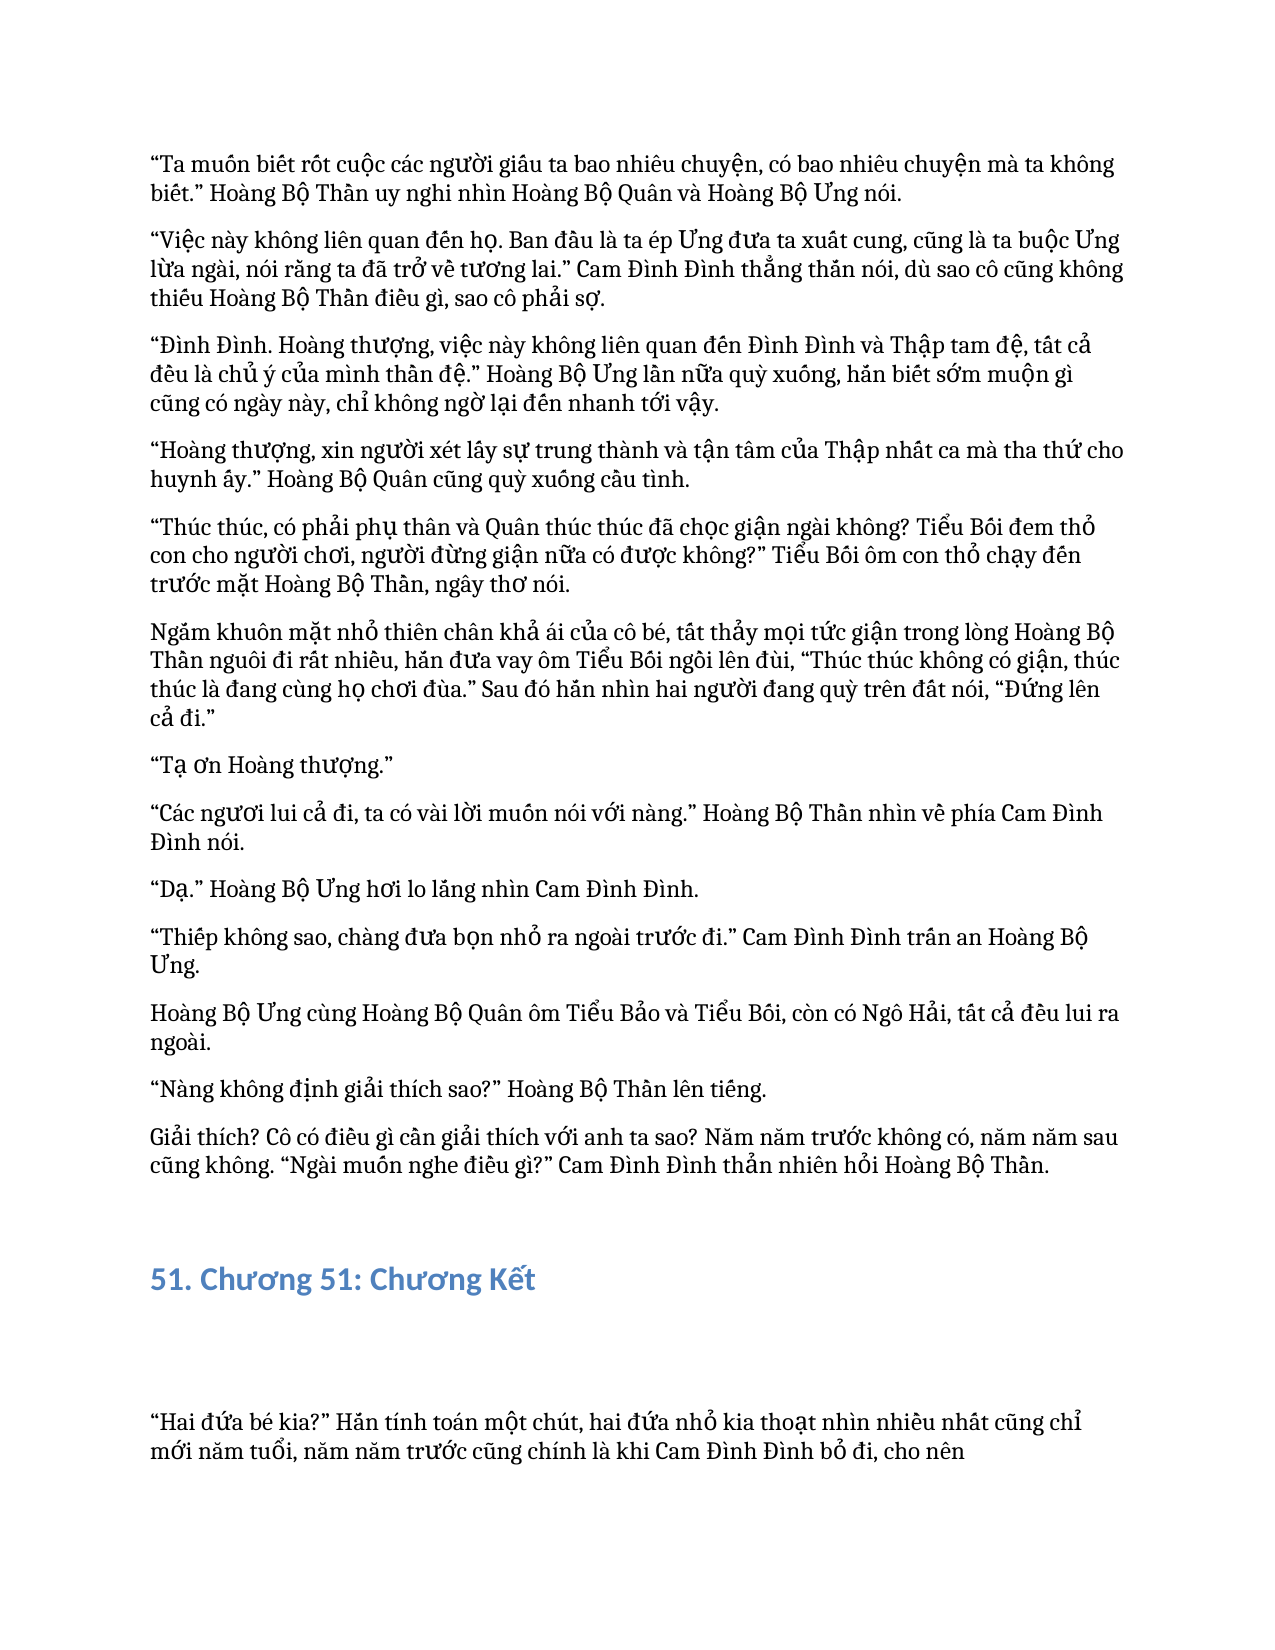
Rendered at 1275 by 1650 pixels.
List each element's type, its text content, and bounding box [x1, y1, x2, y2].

text “Các ngươi lui cả đi, ta có vài lời muốn nói với nàng.” Hoàng Bộ Thần nhìn về phía Cam Đình Đình nói. [150, 799, 1125, 856]
subtitle 51. Chương 51: Chương Kết [150, 1258, 1125, 1299]
text “Thúc thúc, có phải phụ thân và Quân thúc thúc đã chọc giận ngài không? Tiểu Bối đem thỏ con cho người chơi, người đừng giận nữa có được không?” Tiểu Bối ôm con thỏ chạy đến trước mặt Hoàng Bộ Thần, ngây thơ nói. [150, 512, 1125, 599]
text “Dạ.” Hoàng Bộ Ưng hơi lo lắng nhìn Cam Đình Đình. [150, 875, 1125, 904]
text “Tạ ơn Hoàng thượng.” [150, 751, 1125, 780]
text “Ta muốn biết rốt cuộc các người giấu ta bao nhiêu chuyện, có bao nhiêu chuyện mà ta không biết.” Hoàng Bộ Thần uy nghi nhìn Hoàng Bộ Quân và Hoàng Bộ Ưng nói. [150, 150, 1125, 207]
text Hoàng Bộ Ưng cùng Hoàng Bộ Quân ôm Tiểu Bảo và Tiểu Bối, còn có Ngô Hải, tất cả đều lui ra ngoài. [150, 999, 1125, 1056]
text “Việc này không liên quan đến họ. Ban đầu là ta ép Ưng đưa ta xuất cung, cũng là ta buộc Ưng lừa ngài, nói rằng ta đã trở về tương lai.” Cam Đình Đình thẳng thắn nói, dù sao cô cũng không thiếu Hoàng Bộ Thần điều gì, sao cô phải sợ. [150, 226, 1125, 312]
text “Thiếp không sao, chàng đưa bọn nhỏ ra ngoài trước đi.” Cam Đình Đình trấn an Hoàng Bộ Ưng. [150, 922, 1125, 980]
text “Nàng không định giải thích sao?” Hoàng Bộ Thần lên tiếng. [150, 1075, 1125, 1104]
text Giải thích? Cô có điều gì cần giải thích với anh ta sao? Năm năm trước không có, năm năm sau cũng không. “Ngài muốn nghe điều gì?” Cam Đình Đình thản nhiên hỏi Hoàng Bộ Thần. [150, 1122, 1125, 1237]
text Ngắm khuôn mặt nhỏ thiên chân khả ái của cô bé, tất thảy mọi tức giận trong lòng Hoàng Bộ Thần nguôi đi rất nhiều, hắn đưa vay ôm Tiểu Bối ngồi lên đùi, “Thúc thúc không có giận, thúc thúc là đang cùng họ chơi đùa.” Sau đó hắn nhìn hai người đang quỳ trên đất nói, “Đứng lên cả đi.” [150, 617, 1125, 732]
text “Hoàng thượng, xin người xét lấy sự trung thành và tận tâm của Thập nhất ca mà tha thứ cho huynh ấy.” Hoàng Bộ Quân cũng quỳ xuống cầu tình. [150, 436, 1125, 494]
text “Hai đứa bé kia?” Hắn tính toán một chút, hai đứa nhỏ kia thoạt nhìn nhiều nhất cũng chỉ mới năm tuổi, năm năm trước cũng chính là khi Cam Đình Đình bỏ đi, cho nên [150, 1408, 1125, 1465]
text “Đình Đình. Hoàng thượng, việc này không liên quan đến Đình Đình và Thập tam đệ, tất cả đều là chủ ý của mình thần đệ.” Hoàng Bộ Ưng lần nữa quỳ xuống, hắn biết sớm muộn gì cũng có ngày này, chỉ không ngờ lại đến nhanh tới vậy. [150, 331, 1125, 417]
